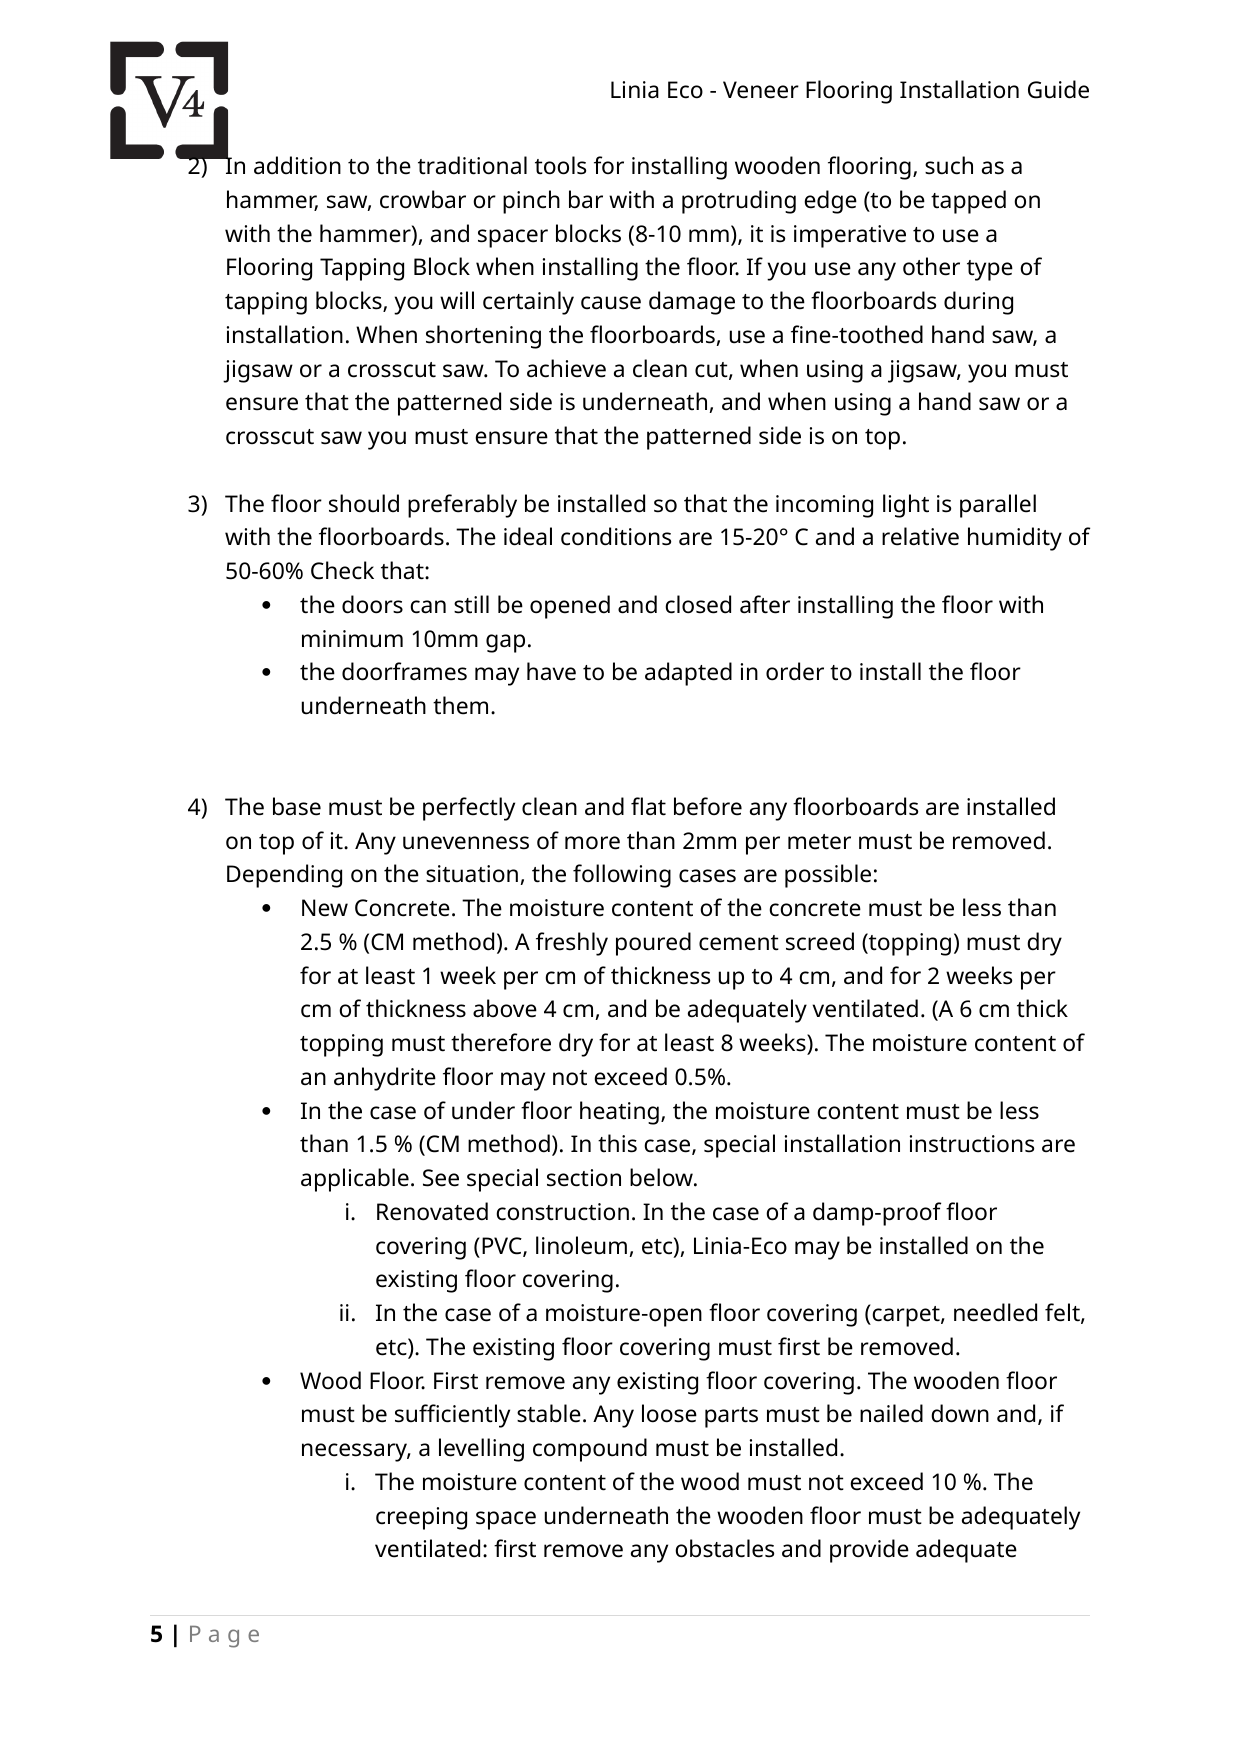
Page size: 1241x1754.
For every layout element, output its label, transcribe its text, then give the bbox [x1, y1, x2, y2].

list the doorframes may have to be adapted in order to install the floor underneath them. [262, 656, 1090, 721]
list In the case of under floor heating, the moisture content must be less than 1.5 % (CM method). In this case, special installation instructions are applicable. See special section below. [262, 1094, 1090, 1193]
list Wood Floor. First remove any existing floor covering. The wooden floor must be sufficiently stable. Any loose parts must be nailed down and, if necessary, a levelling compound must be installed. [262, 1364, 1090, 1463]
list The base must be perfectly clean and flat before any floorboards are installed on top of it. Any unevenness of more than 2mm per meter must be removed. Depending on the situation, the following cases are possible: [187, 791, 1090, 889]
list In the case of a moisture-open floor covering (carpet, needled felt, etc). The existing floor covering must first be removed. [356, 1297, 1090, 1362]
list New Concrete. The moisture content of the concrete must be less than 2.5 % (CM method). A freshly poured cement screed (topping) must dry for at least 1 week per cm of thickness up to 4 cm, and for 2 weeks per cm of thickness above 4 cm, and be adequately ventilated. (A 6 cm thick topping must therefore dry for at least 8 weeks). The moisture content of an anhydrite floor may not exceed 0.5%. [262, 892, 1090, 1092]
list Renovated construction. In the case of a damp-proof floor covering (PVC, linoleum, etc), Linia-Eco may be installed on the existing floor covering. [356, 1196, 1090, 1294]
picture [109, 40, 229, 159]
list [356, 1466, 1090, 1564]
list In addition to the traditional tools for installing wooden flooring, such as a hammer, saw, crowbar or pinch bar with a protruding edge (to be tapped on with the hammer), and spacer blocks (8-10 mm), it is imperative to use a Flooring Tapping Block when installing the floor. If you use any other type of tapping blocks, you will certainly cause damage to the floorboards during installation. When shortening the floorboards, use a fine-toothed hand saw, a jigsaw or a crosscut saw. To achieve a clean cut, when using a jigsaw, you must ensure that the patterned side is underneath, and when using a hand saw or a crosscut saw you must ensure that the patterned side is on top. [187, 150, 1090, 451]
list the doors can still be opened and closed after installing the floor with minimum 10mm gap. [262, 589, 1090, 654]
list The floor should preferably be installed so that the incoming light is parallel with the floorboards. The ideal conditions are 15-20° C and a relative humidity of 50-60% Check that: [187, 487, 1090, 586]
